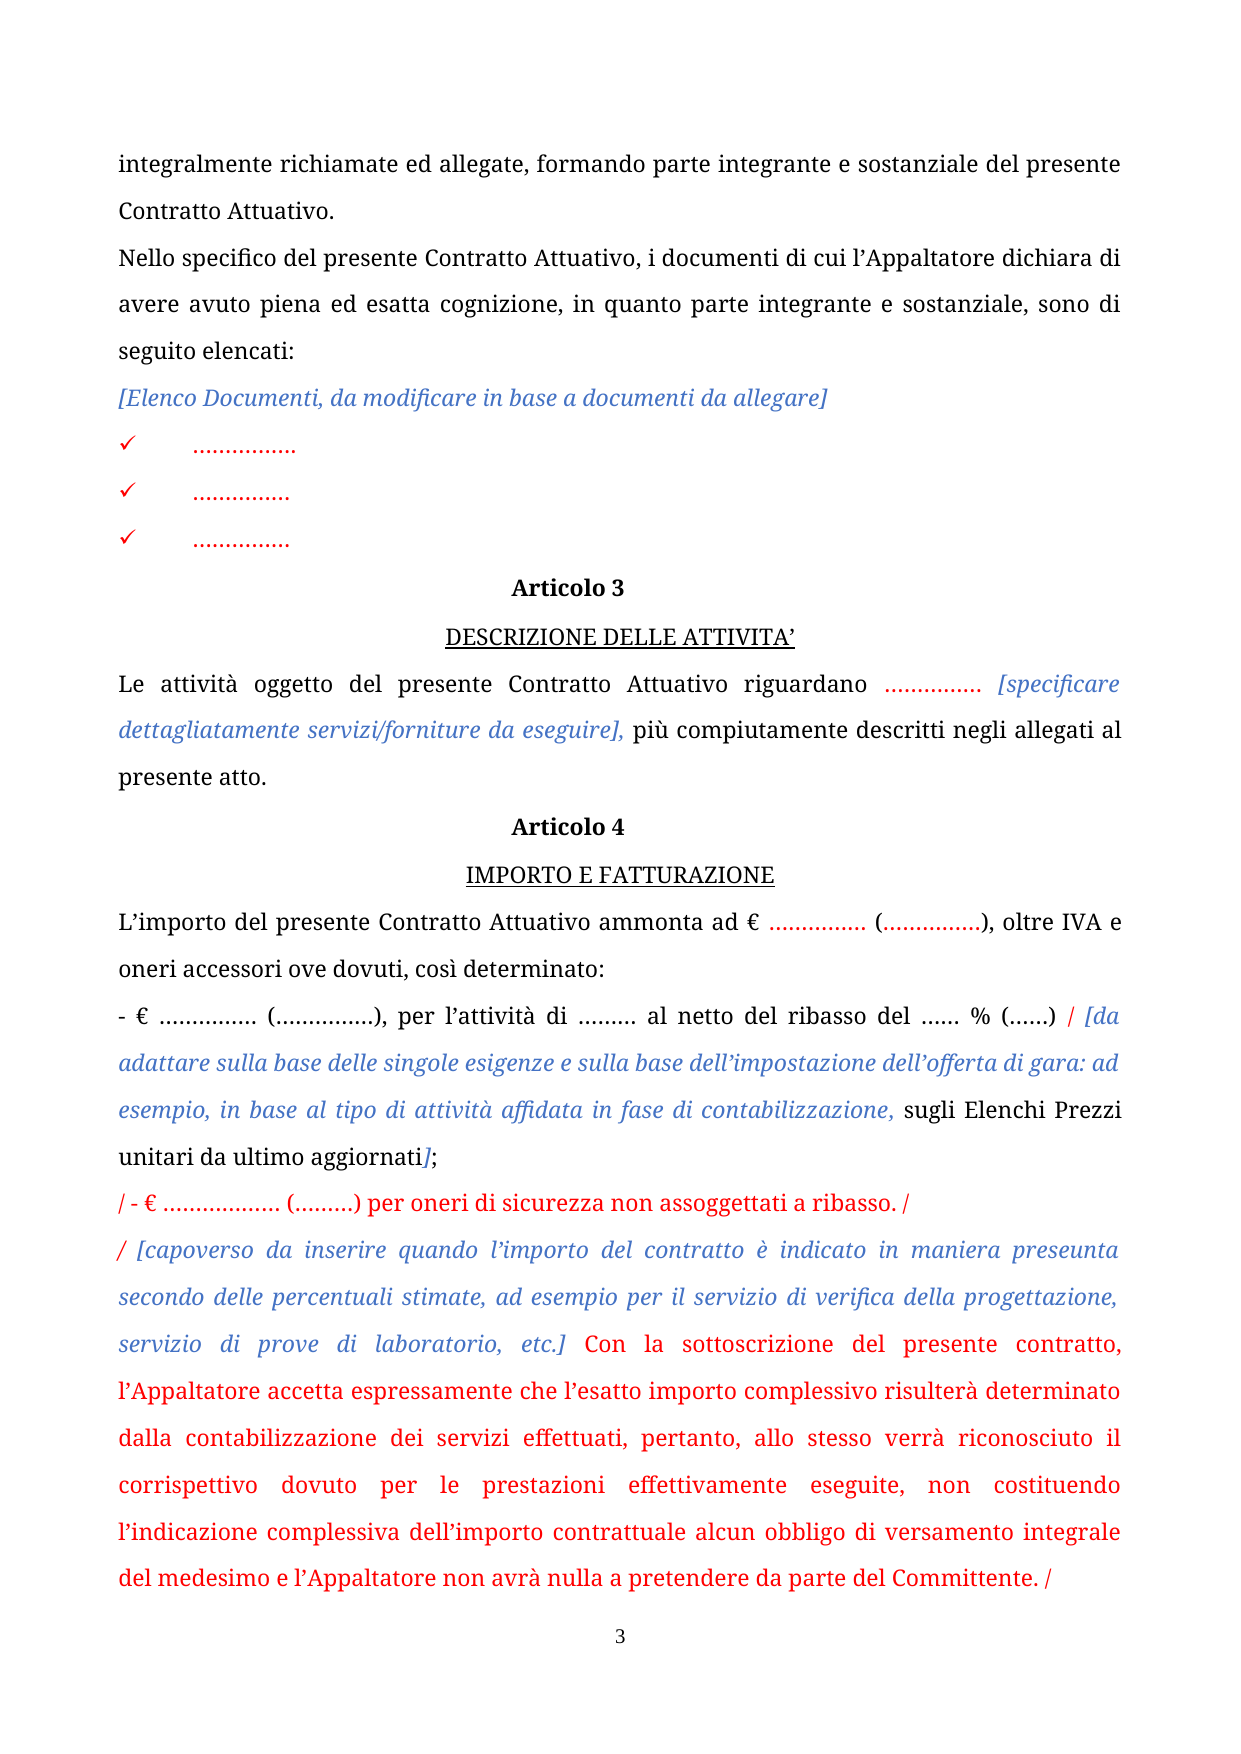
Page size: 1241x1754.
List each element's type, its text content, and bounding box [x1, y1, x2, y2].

text [Elenco Documenti, da modificare in base a documenti da allegare] [118, 382, 1122, 413]
list …………… [118, 476, 1122, 507]
text - € …………… (……………), per l’attività di ……… al netto del ribasso del …… % (……) / [da adattare sulla base delle singole esigenze e sulla base dell’impostazione dell’offerta di gara: ad esempio, in base al tipo di attività affidata in fase di contabilizzazione, sugli Elenchi Prezzi unitari da ultimo aggiornati]; [118, 1000, 1122, 1172]
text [118, 148, 1122, 226]
list …………… [118, 523, 1122, 554]
text L’importo del presente Contratto Attuativo ammonta ad € …………… (……………), oltre IVA e oneri accessori ove dovuti, così determinato: [118, 906, 1122, 984]
list ……………. [118, 429, 1122, 460]
text / [capoverso da inserire quando l’importo del contratto è indicato in maniera preseunta secondo delle percentuali stimate, ad esempio per il servizio di verifica della progettazione, servizio di prove di laboratorio, etc.] Con la sottoscrizione del presente contratto, l’Appaltatore accetta espressamente che l’esatto importo complessivo risulterà determinato dalla contabilizzazione dei servizi effettuati, pertanto, allo stesso verrà riconosciuto il corrispettivo dovuto per le prestazioni effettivamente eseguite, non costituendo l’indicazione complessiva dell’importo contrattuale alcun obbligo di versamento integrale del medesimo e l’Appaltatore non avrà nulla a pretendere da parte del Committente. / [118, 1234, 1122, 1593]
text / - € ……………… (………) per oneri di sicurezza non assoggettati a ribasso. / [118, 1187, 1122, 1218]
subtitle DESCRIZIONE DELLE ATTIVITA’ [118, 621, 1122, 652]
subtitle IMPORTO E FATTURAZIONE [118, 859, 1122, 890]
text Le attività oggetto del presente Contratto Attuativo riguardano …………… [specificare dettagliatamente servizi/forniture da eseguire], più compiutamente descritti negli allegati al presente atto. [118, 667, 1122, 792]
text Nello specifico del presente Contratto Attuativo, i documenti di cui l’Appaltatore dichiara di avere avuto piena ed esatta cognizione, in quanto parte integrante e sostanziale, sono di seguito elencati: [118, 241, 1122, 366]
